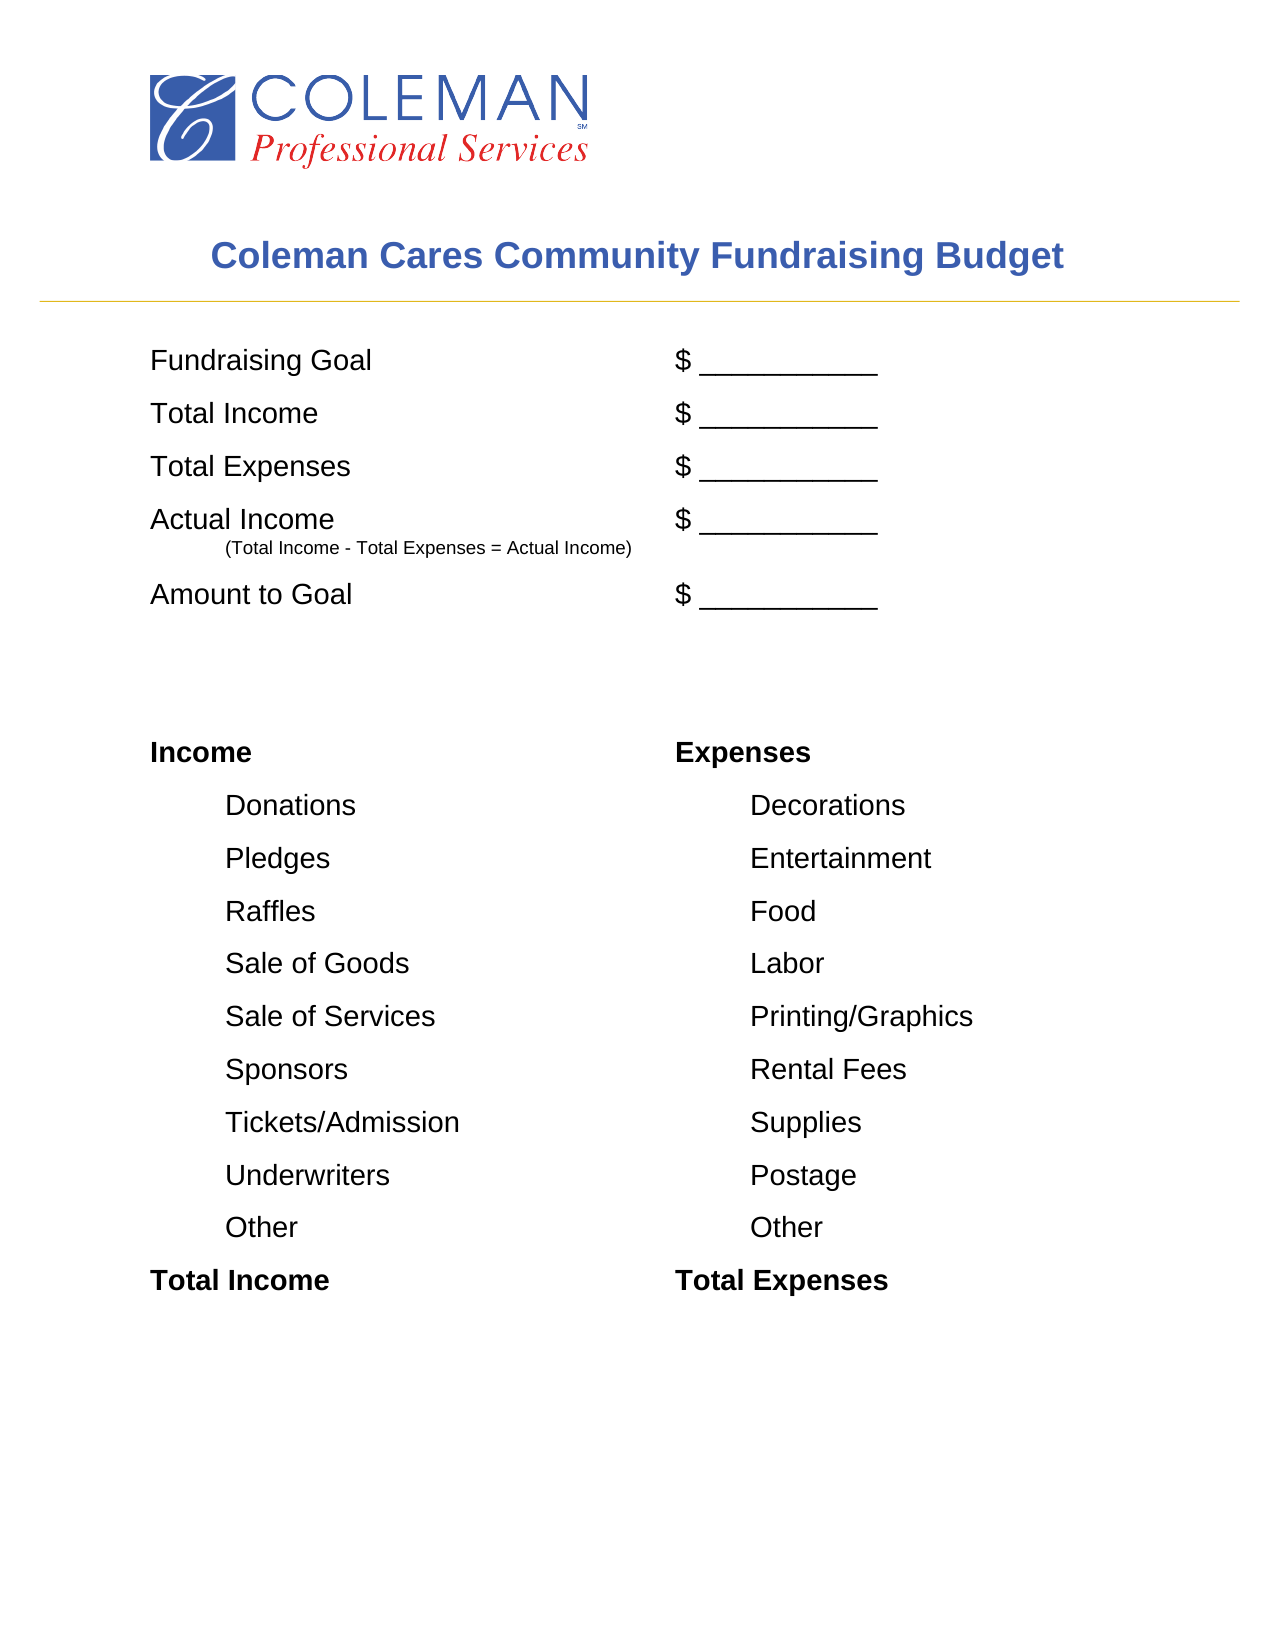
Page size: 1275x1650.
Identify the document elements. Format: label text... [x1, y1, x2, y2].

text Actual Income $ ___________ (Total Income - Total Expenses = Actual Income) [150, 502, 1125, 558]
text Total Expenses $ ___________ [150, 449, 1125, 482]
text Tickets/Admission Supplies [150, 1105, 1125, 1138]
text Raffles Food [150, 894, 1125, 927]
text Sale of Goods Labor [150, 946, 1125, 980]
text Amount to Goal $ ___________ [150, 577, 1125, 610]
text Coleman Cares Community Fundraising Budget [150, 233, 1125, 276]
text Total Income Total Expenses [150, 1263, 1125, 1297]
text Underwriters Postage [150, 1158, 1125, 1191]
text Other Other [150, 1211, 1125, 1244]
text Donations Decorations [150, 788, 1125, 822]
text Sponsors Rental Fees [150, 1052, 1125, 1086]
picture [150, 75, 588, 169]
text Fundraising Goal $ ___________ [150, 343, 1125, 377]
text Income Expenses [150, 735, 1125, 769]
text Total Income $ ___________ [150, 396, 1125, 429]
text Sale of Services Printing/Graphics [150, 999, 1125, 1033]
text Pledges Entertainment [150, 841, 1125, 874]
